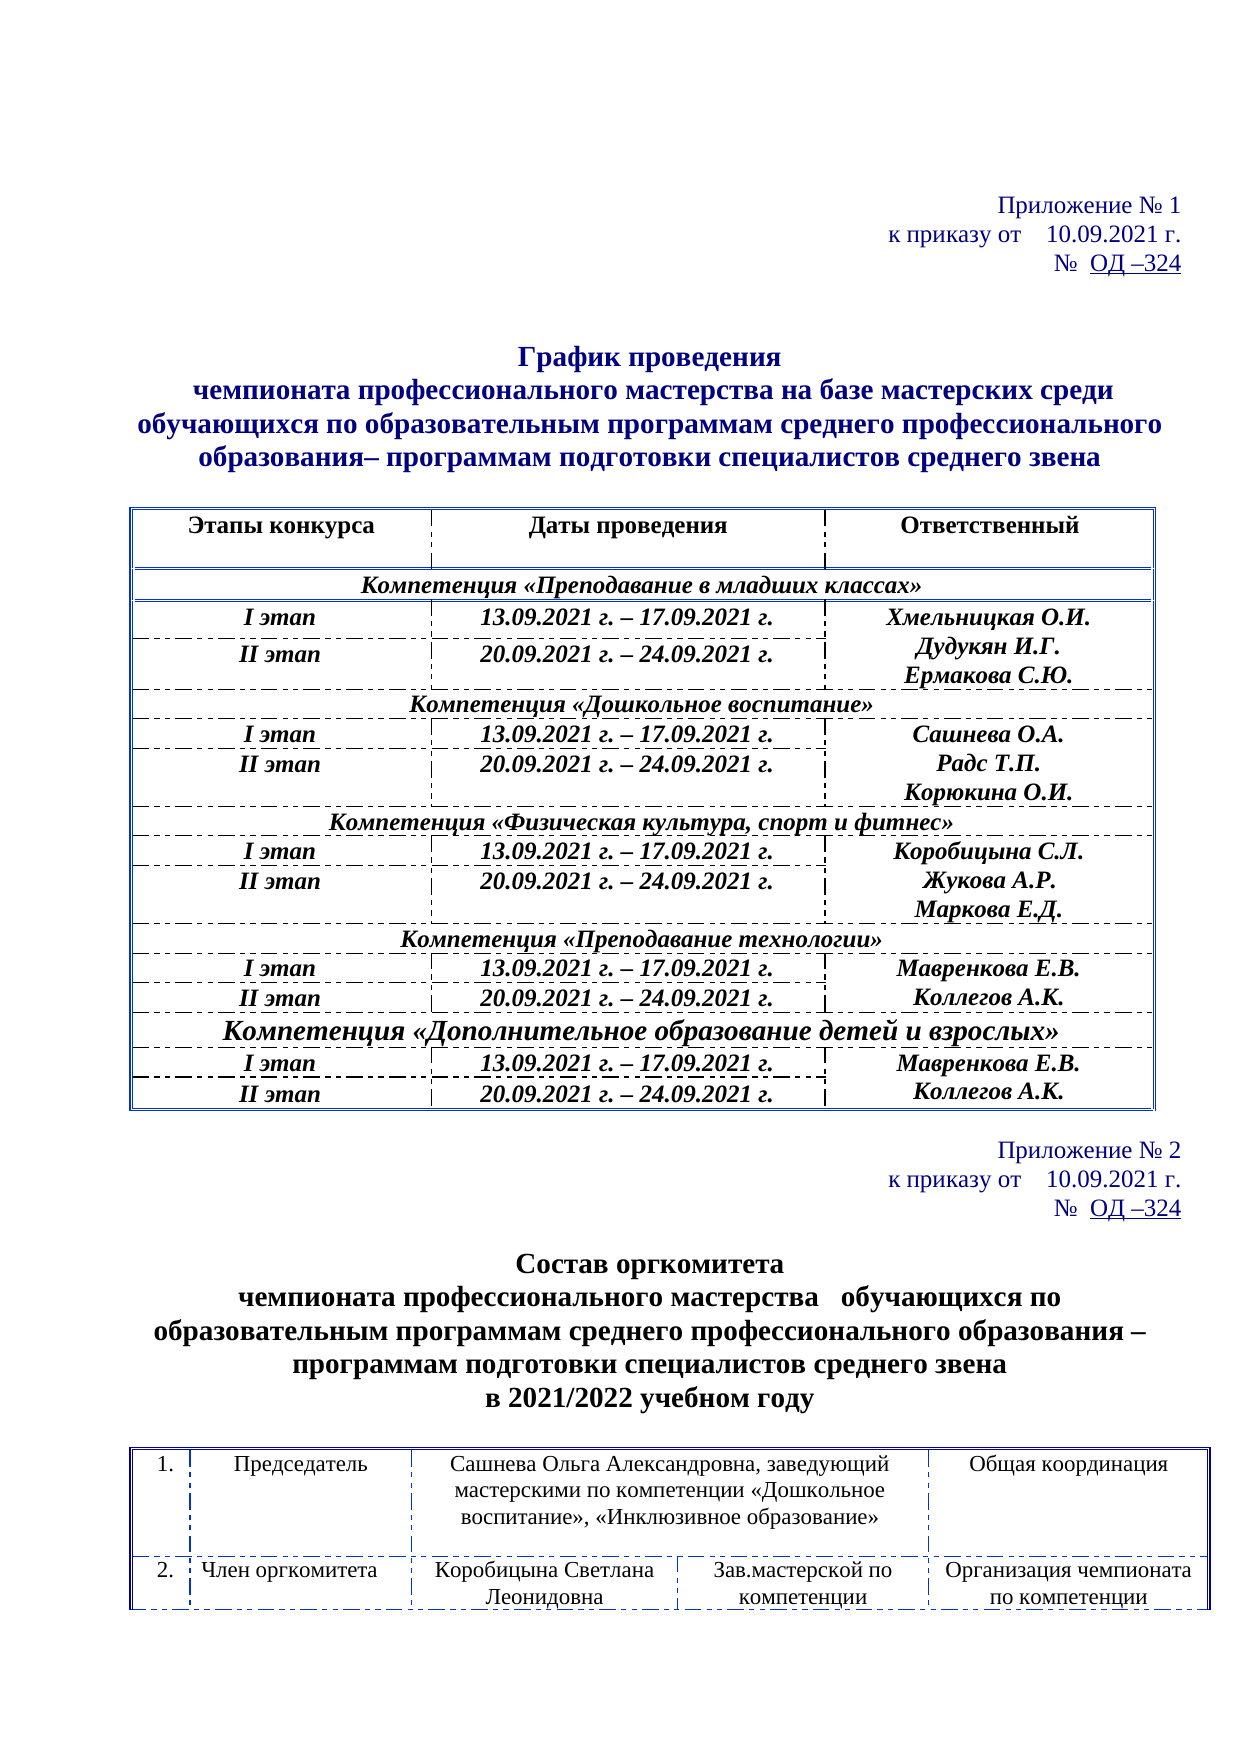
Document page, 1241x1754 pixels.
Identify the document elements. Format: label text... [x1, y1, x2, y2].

table_cell Компетенция «Физическая культура, спорт и фитнес» [133, 806, 1153, 835]
text чемпионата профессионального мастерства обучающихся по образовательным программам среднего профессионального образования – программам подготовки специалистов среднего звена [118, 1279, 1181, 1380]
table_cell II этап [133, 748, 431, 806]
table_cell Мавренкова Е.В. Коллегов А.К. [825, 953, 1153, 1012]
table_header Этапы конкурса [133, 510, 431, 567]
table_cell Хмельницкая О.И. Дудукян И.Г. Ермакова С.Ю. [825, 599, 1154, 688]
table_cell 20.09.2021 г. – 24.09.2021 г. [431, 1076, 825, 1108]
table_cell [928, 1556, 1207, 1609]
table_cell II этап [133, 865, 431, 923]
text Состав оргкомитета [118, 1246, 1181, 1279]
table_cell Компетенция «Дошкольное воспитание» [133, 689, 1153, 718]
table_cell Компетенция «Дополнительное образование детей и взрослых» [133, 1012, 1153, 1047]
table_cell 20.09.2021 г. – 24.09.2021 г. [431, 865, 825, 923]
table_cell II этап [133, 638, 431, 688]
table_header Общая координация [928, 1450, 1207, 1556]
text Приложение № 1 [851, 190, 1181, 219]
table_cell Мавренкова Е.В. Коллегов А.К. [825, 1047, 1153, 1108]
table_header [133, 1450, 190, 1556]
text к приказу от 10.09.2021 г. [851, 219, 1181, 248]
table_cell Компетенция «Преподавание в младших классах» [131, 567, 1154, 599]
text № ОД –324 [851, 248, 1181, 277]
table_cell II этап [133, 1076, 431, 1108]
table_cell I этап [131, 599, 431, 638]
table_cell [133, 1556, 190, 1609]
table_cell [677, 1556, 928, 1609]
text График проведения [118, 339, 1181, 372]
text чемпионата профессионального мастерства на базе мастерских среди обучающихся по образовательным программам среднего профессионального образования– программам подготовки специалистов среднего звена [118, 372, 1181, 473]
table_cell 13.09.2021 г. – 17.09.2021 г. [431, 1047, 825, 1076]
table_cell 13.09.2021 г. – 17.09.2021 г. [431, 602, 825, 638]
text № ОД –324 [851, 1193, 1181, 1222]
table_cell 20.09.2021 г. – 24.09.2021 г. [431, 638, 825, 688]
table_header Председатель [190, 1450, 411, 1556]
table_cell I этап [133, 835, 431, 865]
text к приказу от 10.09.2021 г. [851, 1164, 1181, 1193]
table_cell Компетенция «Преподавание технологии» [133, 923, 1153, 952]
table_cell 13.09.2021 г. – 17.09.2021 г. [431, 835, 825, 865]
text Приложение № 2 [851, 1135, 1181, 1164]
table_cell II этап [133, 982, 431, 1012]
table_cell 13.09.2021 г. – 17.09.2021 г. [431, 718, 825, 748]
table_cell I этап [133, 1047, 431, 1076]
table_cell 13.09.2021 г. – 17.09.2021 г. [431, 953, 825, 982]
table_cell Член оргкомитета [190, 1556, 411, 1609]
table_cell I этап [133, 953, 431, 982]
text в 2021/2022 учебном году [118, 1380, 1181, 1413]
table_cell 20.09.2021 г. – 24.09.2021 г. [431, 982, 825, 1012]
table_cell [411, 1556, 677, 1609]
table_header Сашнева Ольга Александровна, заведующий мастерскими по компетенции «Дошкольное воспитание», «Инклюзивное образование» [411, 1450, 928, 1556]
table_cell Коробицына С.Л. Жукова А.Р. Маркова Е.Д. [825, 835, 1153, 923]
table_cell Сашнева О.А. Радс Т.П. Корюкина О.И. [825, 718, 1153, 806]
table_header Ответственный [825, 510, 1153, 567]
table_cell 20.09.2021 г. – 24.09.2021 г. [431, 748, 825, 806]
table_cell I этап [133, 718, 431, 748]
table_header Даты проведения [431, 510, 825, 567]
